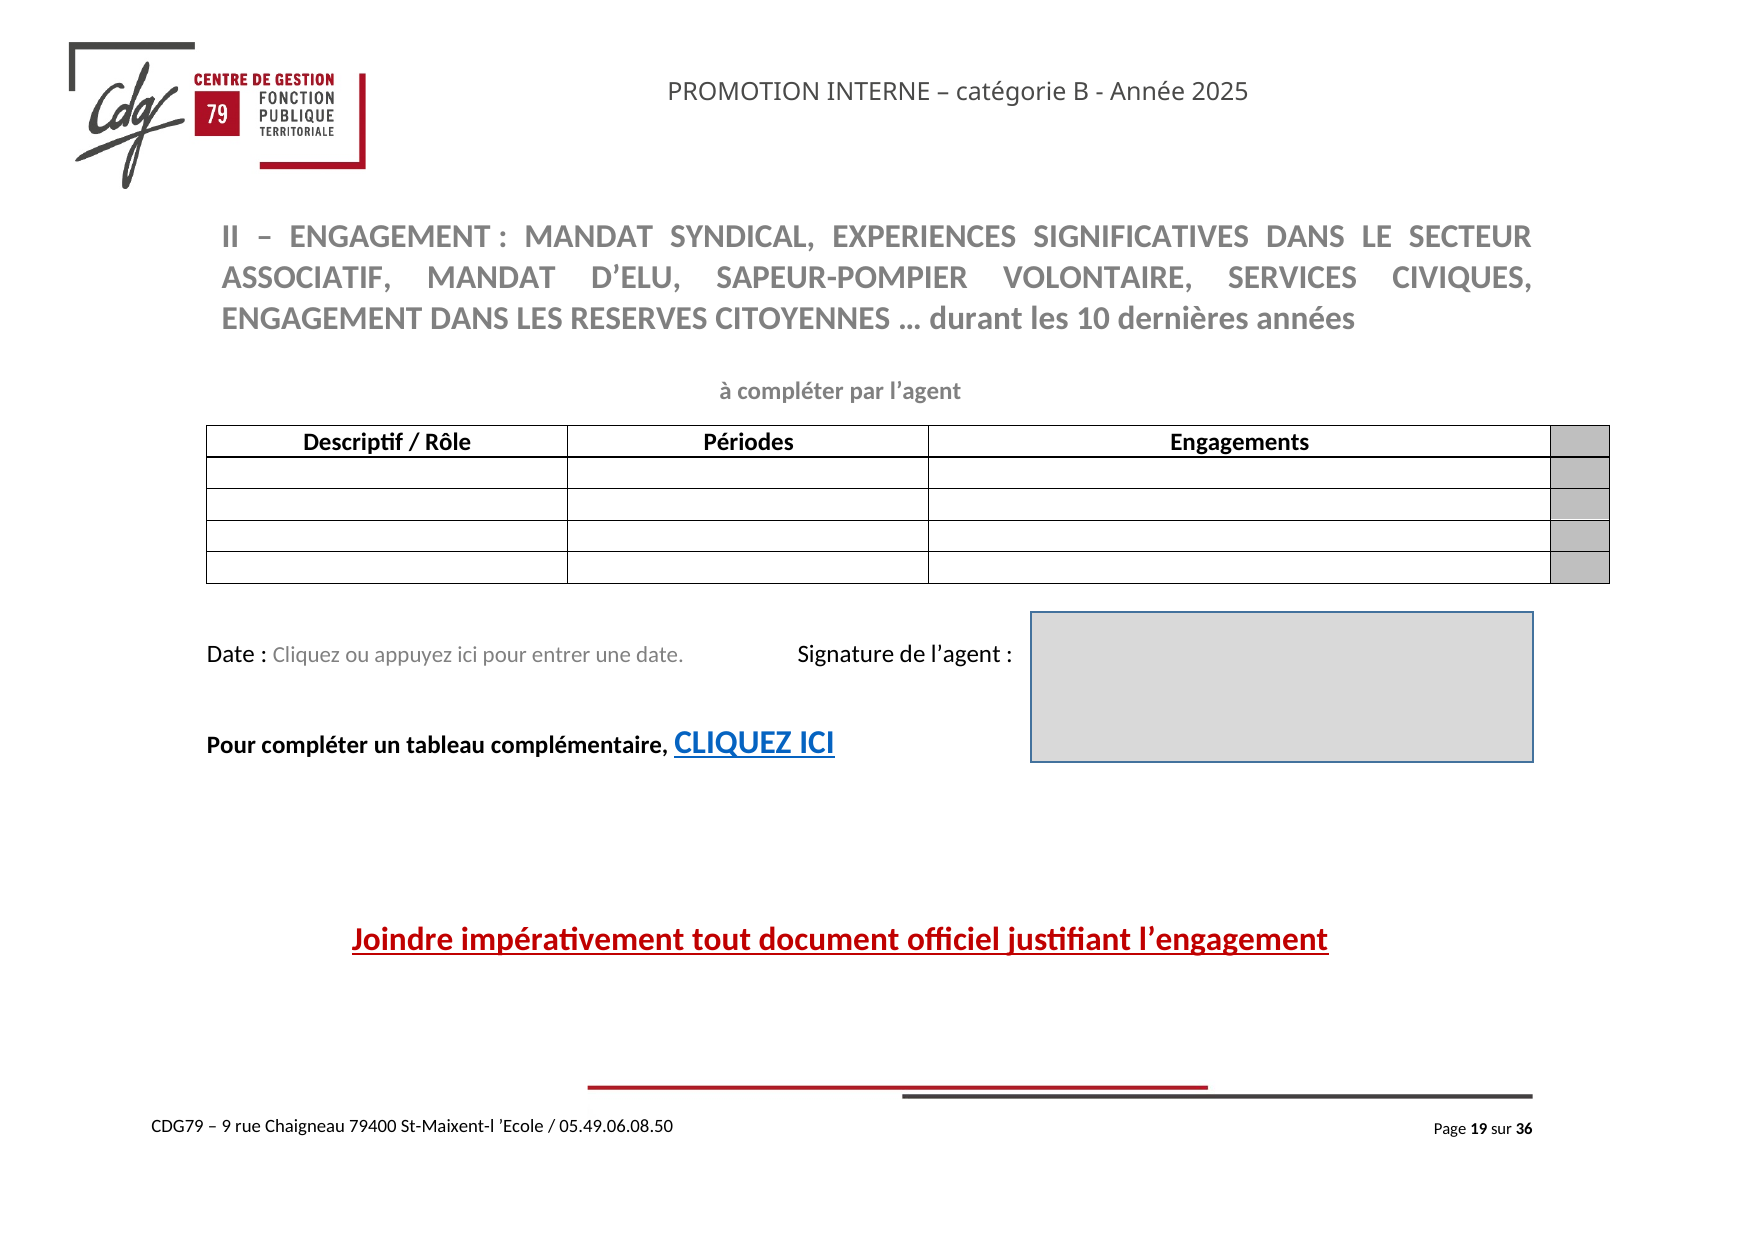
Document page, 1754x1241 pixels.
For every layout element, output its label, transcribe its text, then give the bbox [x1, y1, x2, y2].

picture [587, 1070, 1533, 1119]
table_cell [1551, 521, 1609, 551]
table_header Périodes [568, 426, 928, 456]
table_cell [929, 521, 1550, 551]
text à compléter par l’agent [148, 375, 1532, 406]
picture [68, 42, 366, 189]
table_header Engagements [929, 426, 1550, 456]
table_cell [568, 489, 928, 519]
table_cell [568, 552, 928, 583]
subtitle II – ENGAGEMENT : MANDAT SYNDICAL, EXPERIENCES SIGNIFICATIVES DANS LE SECTEUR ASSOCIATIF, MANDAT D’ELU, SAPEUR-POMPIER VOLONTAIRE, SERVICES CIVIQUES, ENGAGEMENT DANS LES RESERVES CITOYENNES … durant les 10 dernières années [221, 216, 1532, 338]
table_cell [929, 458, 1550, 488]
table_cell [207, 552, 567, 583]
table_header Descriptif / Rôle [207, 426, 567, 456]
table_cell [207, 521, 567, 551]
table_cell [929, 489, 1550, 519]
table_cell [1551, 489, 1609, 519]
table_cell [568, 458, 928, 488]
text Joindre impérativement tout document officiel justifiant l’engagement [148, 918, 1532, 959]
table_cell [568, 521, 928, 551]
table_cell [207, 489, 567, 519]
table_header [1551, 426, 1609, 456]
text Pour compléter un tableau complémentaire, CLIQUEZ ICI [207, 721, 1030, 762]
table_cell [929, 552, 1550, 583]
table_cell [207, 458, 567, 488]
table_cell [1551, 552, 1609, 583]
table_cell [1551, 458, 1609, 488]
text Date : Signature de l’agent : [207, 638, 1030, 669]
